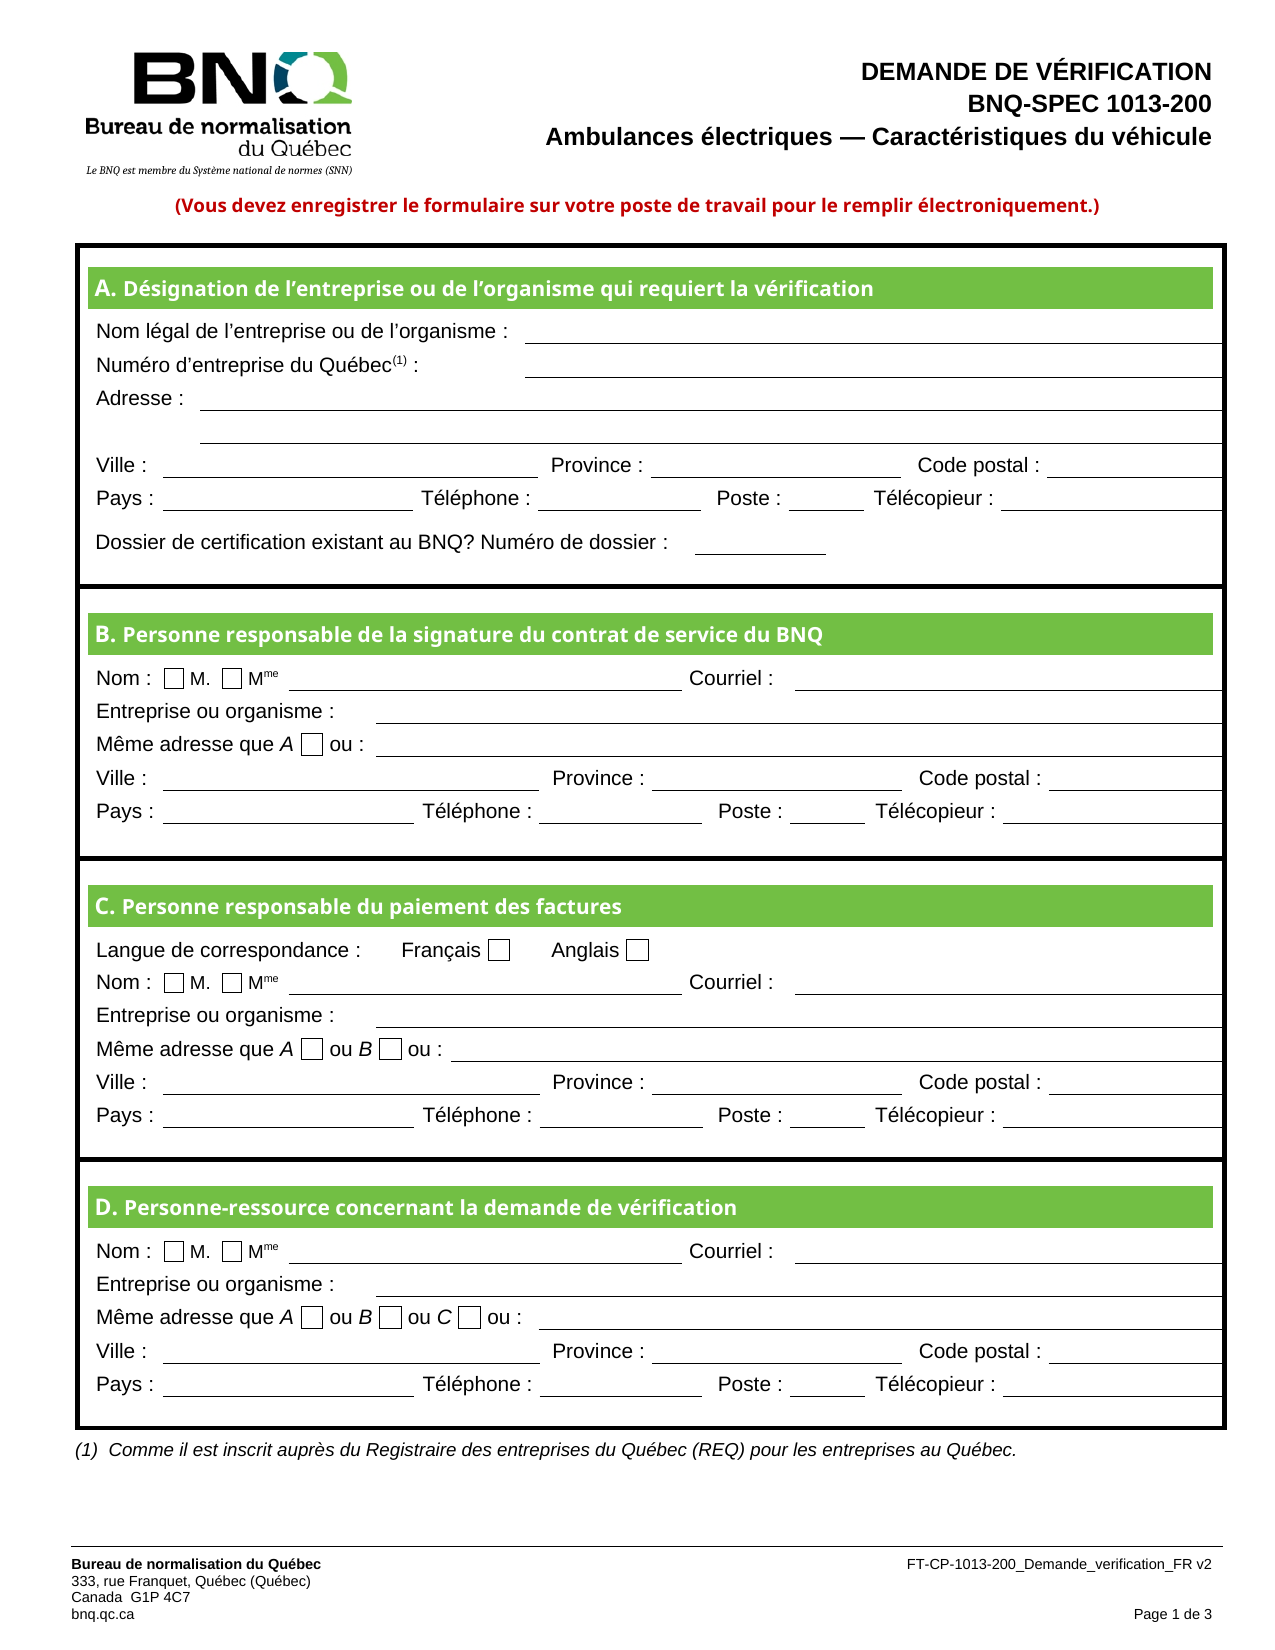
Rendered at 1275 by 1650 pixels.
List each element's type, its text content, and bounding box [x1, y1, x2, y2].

table_header A. Désignation de l’entreprise ou de l’organisme qui requiert la vérification [80, 248, 1222, 584]
text (Vous devez enregistrer le formulaire sur votre poste de travail pour le remplir électroniquement.) [75, 192, 1200, 218]
picture [86, 52, 352, 156]
table_cell C. Personne responsable du paiement des factures [80, 861, 1222, 1157]
table_cell B. Personne responsable de la signature du contrat de service du BNQ [80, 589, 1222, 856]
text (1) Comme il est inscrit auprès du Registraire des entreprises du Québec (REQ) pour les entreprises au Québec. [75, 1439, 1200, 1460]
table_cell D. Personne-ressource concernant la demande de vérification [80, 1162, 1222, 1426]
